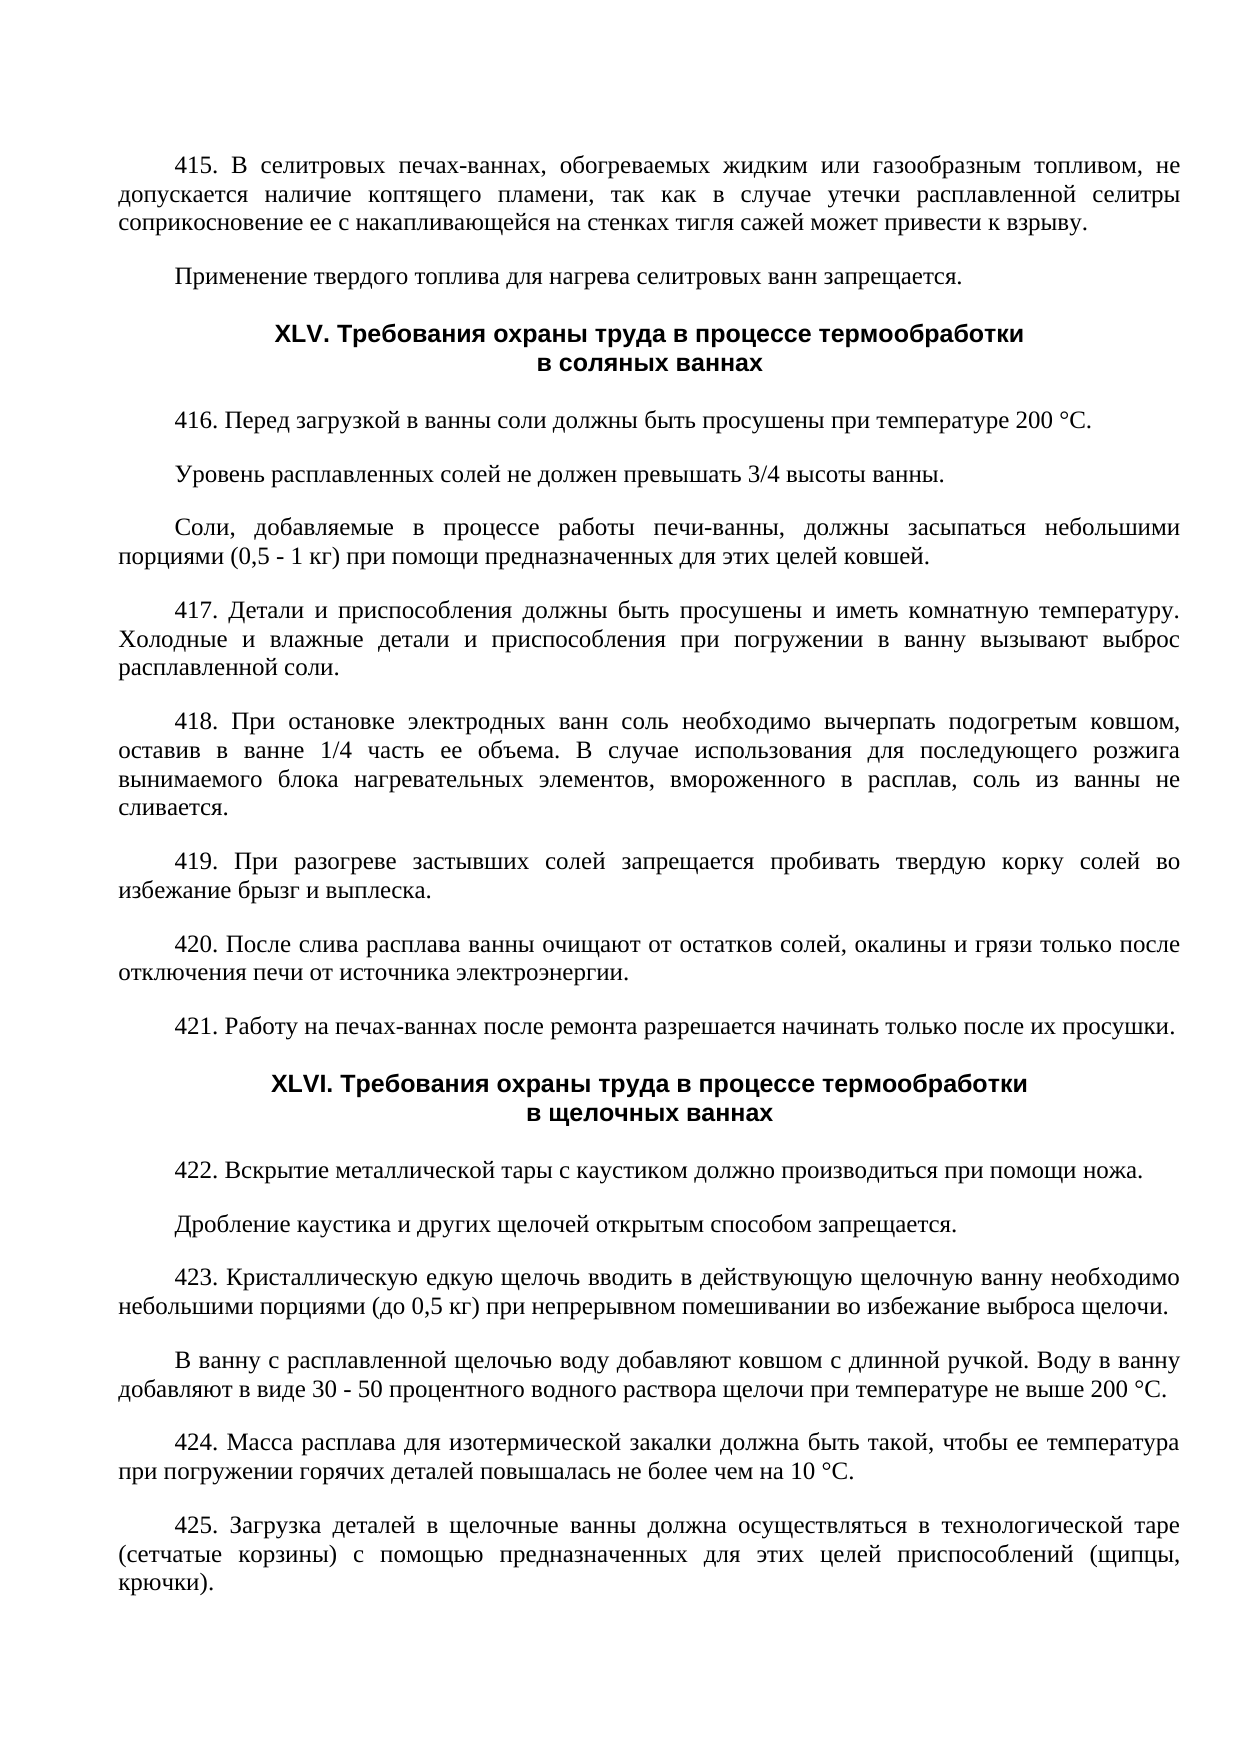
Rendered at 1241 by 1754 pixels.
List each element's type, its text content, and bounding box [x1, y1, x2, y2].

text 421. Работу на печах-ваннах после ремонта разрешается начинать только после их просушки. [118, 1011, 1181, 1040]
text 423. Кристаллическую едкую щелочь вводить в действующую щелочную ванну необходимо небольшими порциями (до 0,5 кг) при непрерывном помешивании во избежание выброса щелочи. [118, 1262, 1181, 1320]
text 419. При разогреве застывших солей запрещается пробивать твердую корку солей во избежание брызг и выплеска. [118, 846, 1181, 904]
title в соляных ваннах [118, 347, 1181, 376]
text 417. Детали и приспособления должны быть просушены и иметь комнатную температуру. Холодные и влажные детали и приспособления при погружении в ванну вызывают выброс расплавленной соли. [118, 595, 1181, 681]
text 425. Загрузка деталей в щелочные ванны должна осуществляться в технологической таре (сетчатые корзины) с помощью предназначенных для этих целей приспособлений (щипцы, крючки). [118, 1510, 1181, 1596]
text 424. Масса расплава для изотермической закалки должна быть такой, чтобы ее температура при погружении горячих деталей повышалась не более чем на 10 °C. [118, 1427, 1181, 1485]
text 418. При остановке электродных ванн соль необходимо вычерпать подогретым ковшом, оставив в ванне 1/4 часть ее объема. В случае использования для последующего розжига вынимаемого блока нагревательных элементов, вмороженного в расплав, соль из ванны не сливается. [118, 706, 1181, 821]
text Дробление каустика и других щелочей открытым способом запрещается. [118, 1209, 1181, 1237]
text 415. В селитровых печах-ваннах, обогреваемых жидким или газообразным топливом, не допускается наличие коптящего пламени, так как в случае утечки расплавленной селитры соприкосновение ее с накапливающейся на стенках тигля сажей может привести к взрыву. [118, 150, 1181, 236]
text Соли, добавляемые в процессе работы печи-ванны, должны засыпаться небольшими порциями (0,5 - 1 кг) при помощи предназначенных для этих целей ковшей. [118, 512, 1181, 570]
text 420. После слива расплава ванны очищают от остатков солей, окалины и грязи только после отключения печи от источника электроэнергии. [118, 929, 1181, 986]
title XLVI. Требования охраны труда в процессе термообработки [118, 1069, 1181, 1097]
text Применение твердого топлива для нагрева селитровых ванн запрещается. [118, 261, 1181, 290]
text 422. Вскрытие металлической тары с каустиком должно производиться при помощи ножа. [118, 1155, 1181, 1184]
text Уровень расплавленных солей не должен превышать 3/4 высоты ванны. [118, 459, 1181, 487]
title в щелочных ваннах [118, 1097, 1181, 1126]
text 416. Перед загрузкой в ванны соли должны быть просушены при температуре 200 °C. [118, 405, 1181, 434]
text В ванну с расплавленной щелочью воду добавляют ковшом с длинной ручкой. Воду в ванну добавляют в виде 30 - 50 процентного водного раствора щелочи при температуре не выше 200 °C. [118, 1345, 1181, 1402]
title XLV. Требования охраны труда в процессе термообработки [118, 319, 1181, 347]
